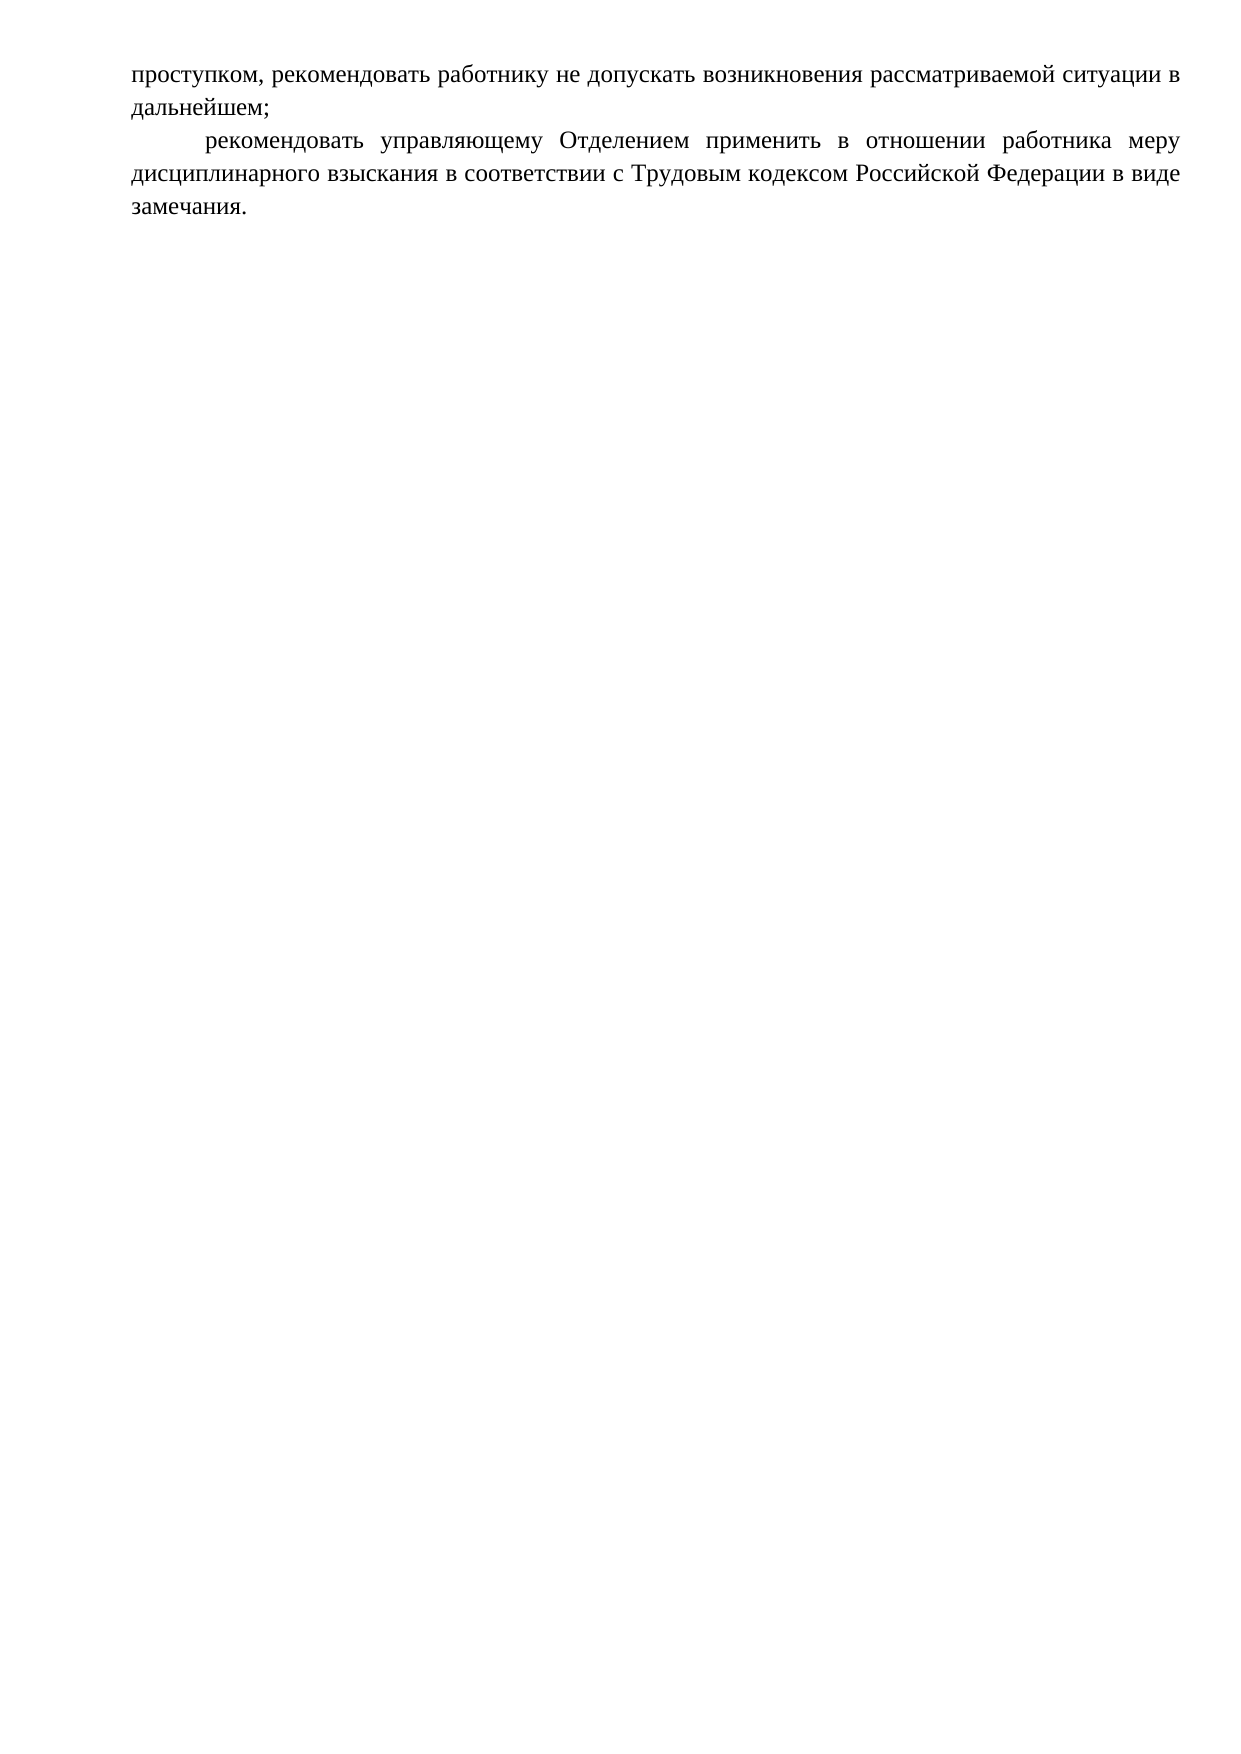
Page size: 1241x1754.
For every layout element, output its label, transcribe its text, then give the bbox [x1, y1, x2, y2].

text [131, 59, 1181, 121]
text рекомендовать управляющему Отделением применить в отношении работника меру дисциплинарного взыскания в соответствии с Трудовым кодексом Российской Федерации в виде замечания. [131, 125, 1181, 220]
